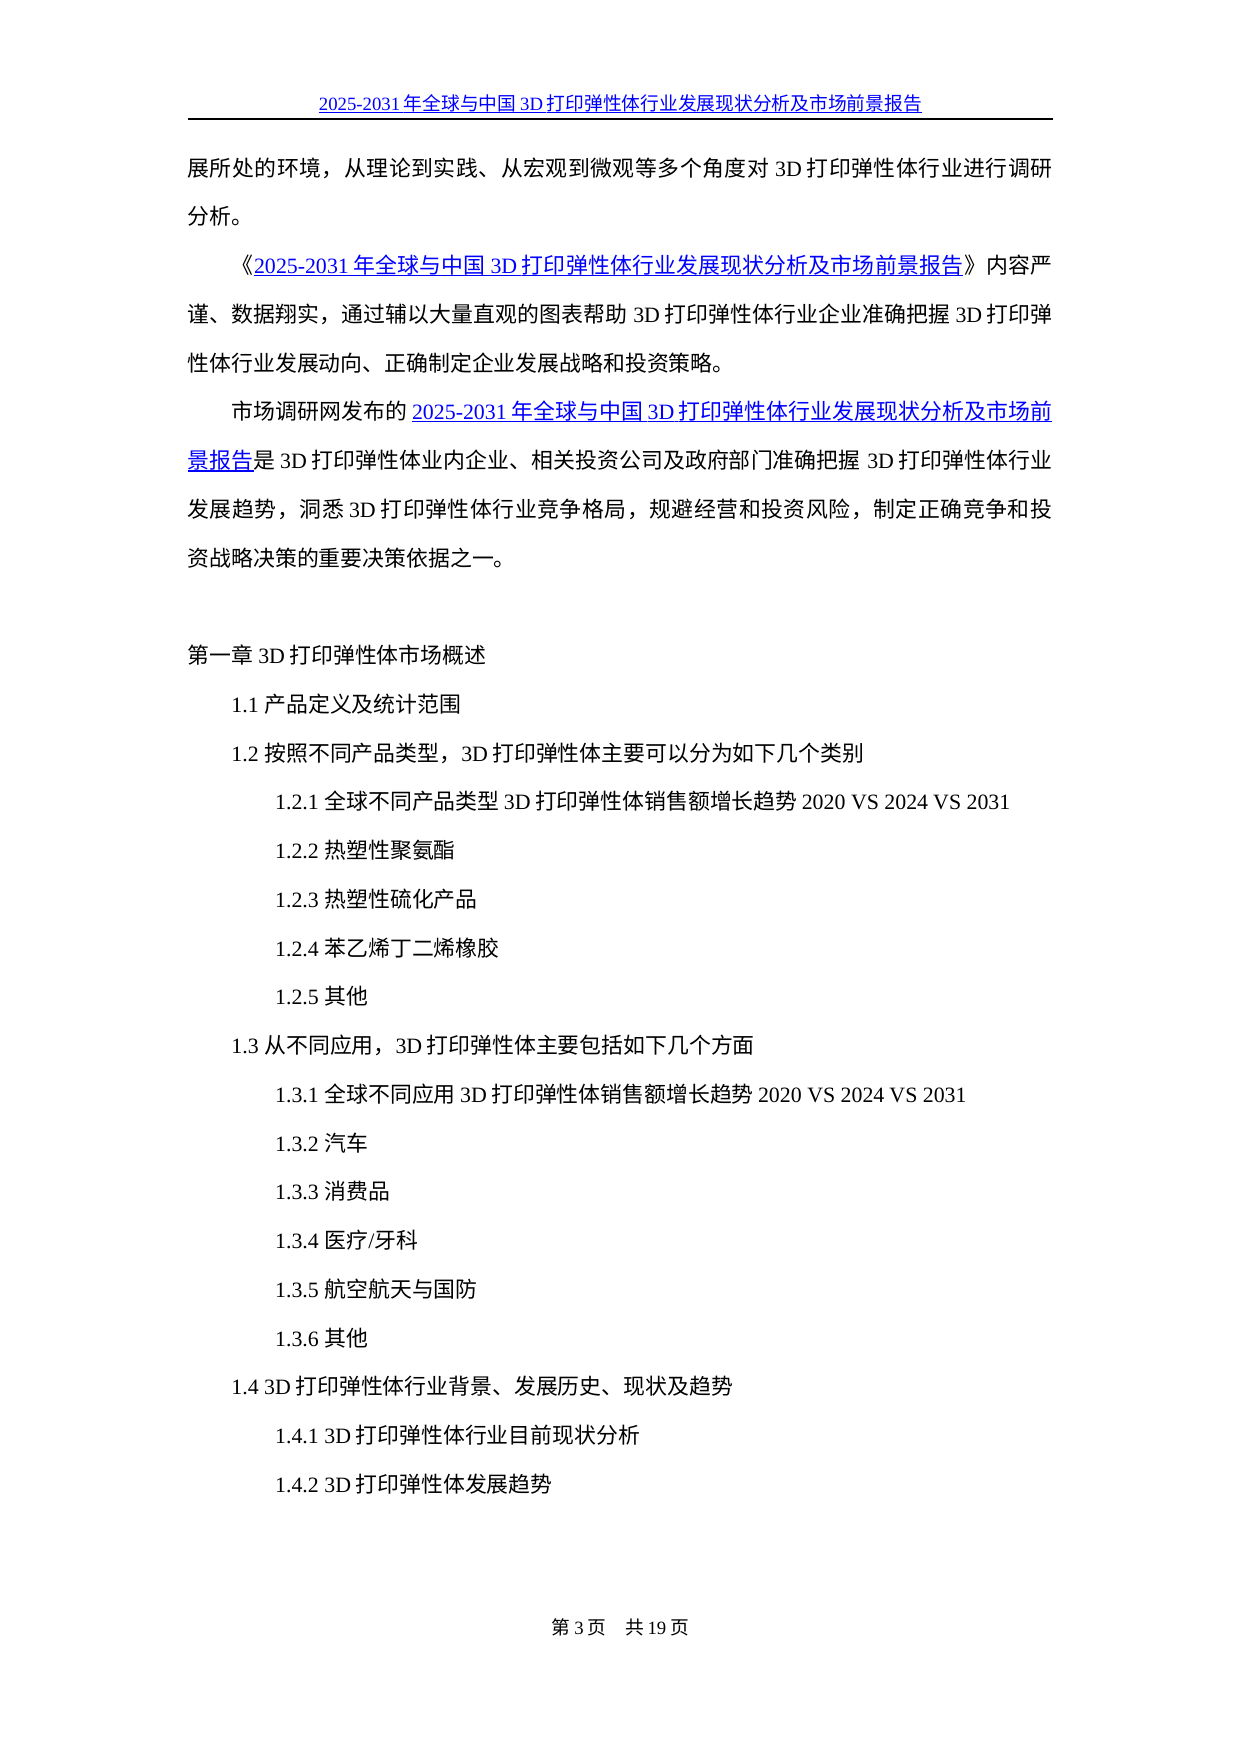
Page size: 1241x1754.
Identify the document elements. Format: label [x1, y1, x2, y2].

text [187, 150, 1053, 1499]
